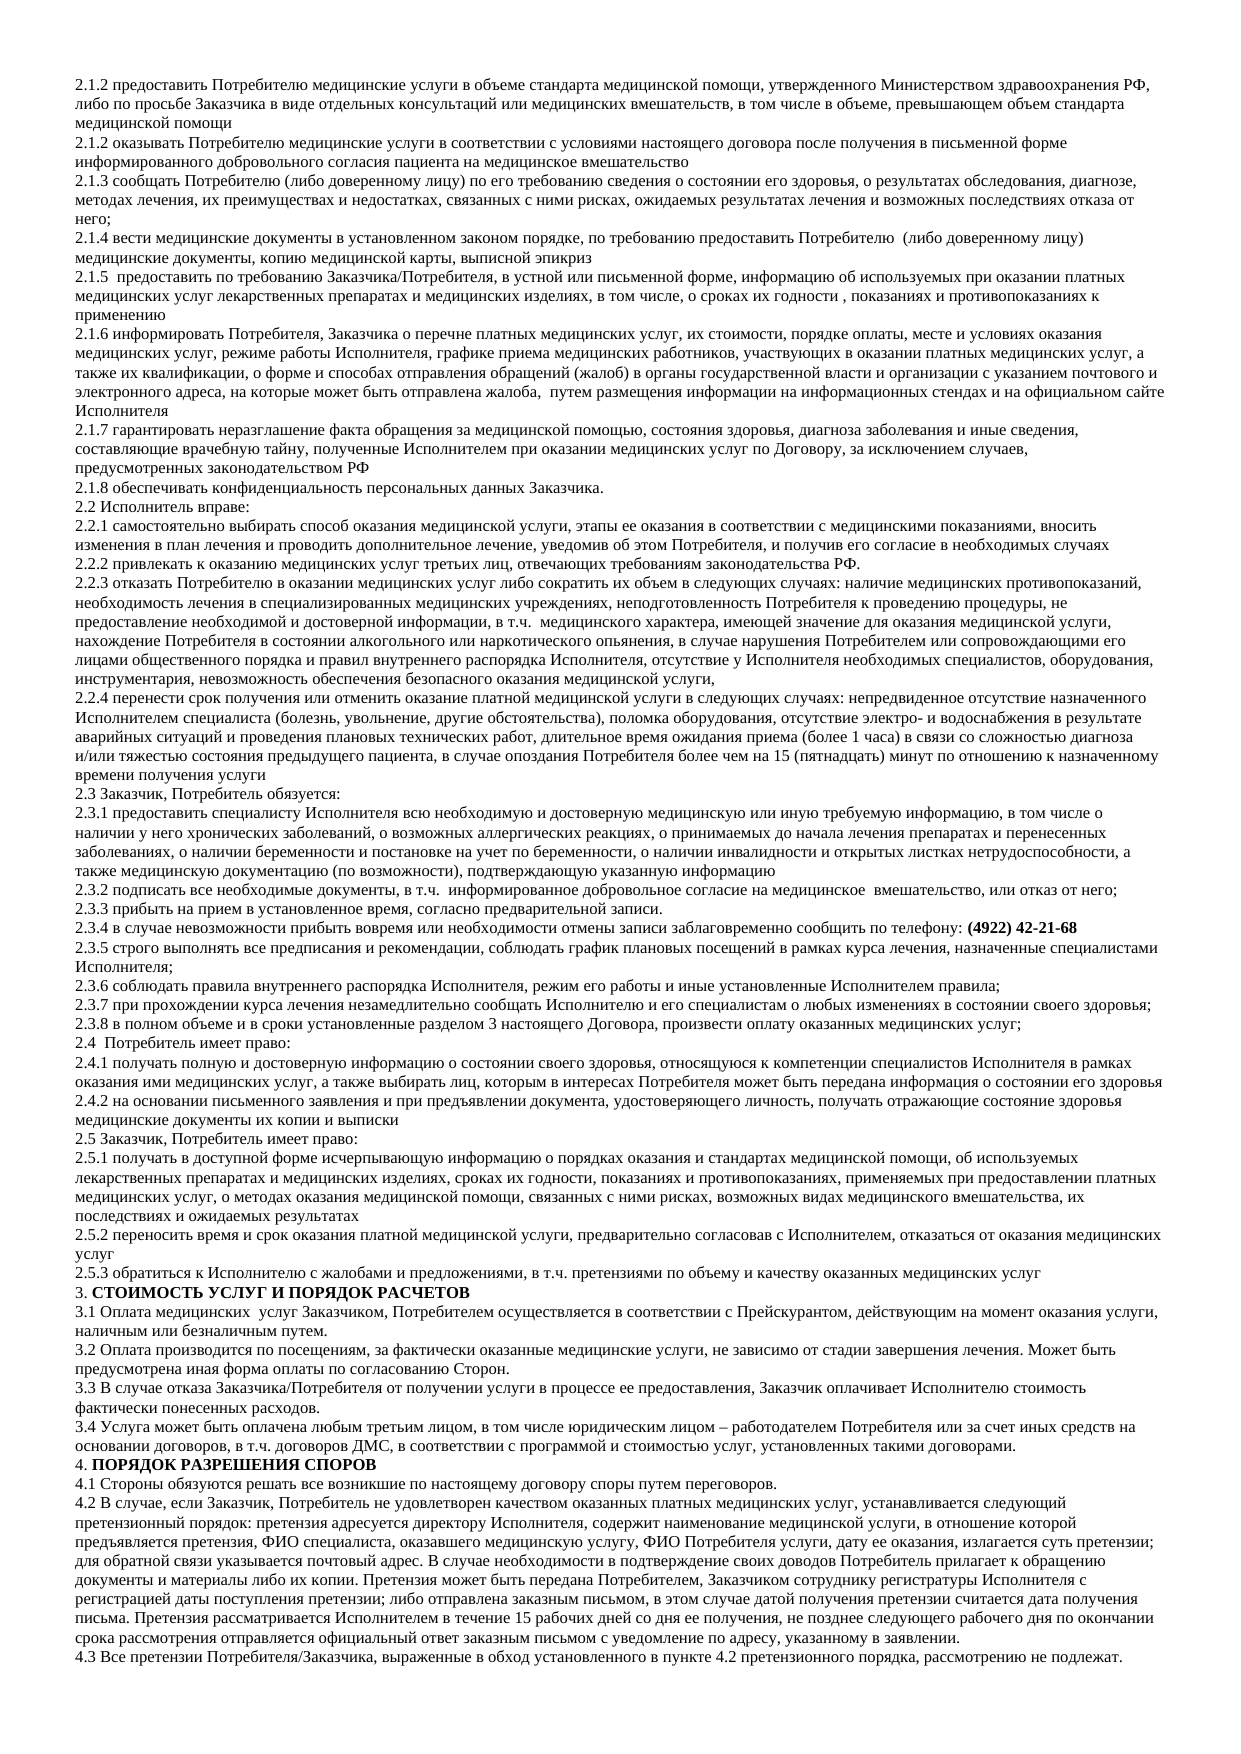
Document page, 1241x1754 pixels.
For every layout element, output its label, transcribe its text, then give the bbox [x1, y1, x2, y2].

text 2.2.4 перенести срок получения или отменить оказание платной медицинской услуги в следующих случаях: непредвиденное отсутствие назначенного Исполнителем специалиста (болезнь, увольнение, другие обстоятельства), поломка оборудования, отсутствие электро- и водоснабжения в результате аварийных ситуаций и проведения плановых технических работ, длительное время ожидания приема (более 1 часа) в связи со сложностью диагноза и/или тяжестью состояния предыдущего пациента, в случае опоздания Потребителя более чем на 15 (пятнадцать) минут по отношению к назначенному времени получения услуги [75, 688, 1165, 784]
text 2.5.1 получать в доступной форме исчерпывающую информацию о порядках оказания и стандартах медицинской помощи, об используемых лекарственных препаратах и медицинских изделиях, сроках их годности, показаниях и противопоказаниях, применяемых при предоставлении платных медицинских услуг, о методах оказания медицинской помощи, связанных с ними рисках, возможных видах медицинского вмешательства, их последствиях и ожидаемых результатах [75, 1148, 1165, 1225]
text 2.3.3 прибыть на прием в установленное время, согласно предварительной записи. [75, 899, 1165, 918]
text 3.3 В случае отказа Заказчика/Потребителя от получении услуги в процессе ее предоставления, Заказчик оплачивает Исполнителю стоимость фактически понесенных расходов. [75, 1378, 1165, 1417]
text 2.1.5 предоставить по требованию Заказчика/Потребителя, в устной или письменной форме, информацию об используемых при оказании платных медицинских услуг лекарственных препаратах и медицинских изделиях, в том числе, о сроках их годности , показаниях и противопоказаниях к применению [75, 267, 1165, 324]
text 2.3.7 при прохождении курса лечения незамедлительно сообщать Исполнителю и его специалистам о любых изменениях в состоянии своего здоровья; [75, 995, 1165, 1014]
text 2.3.6 соблюдать правила внутреннего распорядка Исполнителя, режим его работы и иные установленные Исполнителем правила; [75, 976, 1165, 995]
text 4.3 Все претензии Потребителя/Заказчика, выраженные в обход установленного в пункте 4.2 претензионного порядка, рассмотрению не подлежат. [75, 1647, 1165, 1666]
text 2.1.4 вести медицинские документы в установленном законом порядке, по требованию предоставить Потребителю (либо доверенному лицу) медицинские документы, копию медицинской карты, выписной эпикриз [75, 228, 1165, 267]
text 2.1.6 информировать Потребителя, Заказчика о перечне платных медицинских услуг, их стоимости, порядке оплаты, месте и условиях оказания медицинских услуг, режиме работы Исполнителя, графике приема медицинских работников, участвующих в оказании платных медицинских услуг, а также их квалификации, о форме и способах отправления обращений (жалоб) в органы государственной власти и организации с указанием почтового и электронного адреса, на которые может быть отправлена жалоба, путем размещения информации на информационных стендах и на официальном сайте Исполнителя [75, 324, 1165, 420]
text 2.3.1 предоставить специалисту Исполнителя всю необходимую и достоверную медицинскую или иную требуемую информацию, в том числе о наличии у него хронических заболеваний, о возможных аллергических реакциях, о принимаемых до начала лечения препаратах и перенесенных заболеваниях, о наличии беременности и постановке на учет по беременности, о наличии инвалидности и открытых листках нетрудоспособности, а также медицинскую документацию (по возможности), подтверждающую указанную информацию [75, 803, 1165, 880]
text 2.1.2 предоставить Потребителю медицинские услуги в объеме стандарта медицинской помощи, утвержденного Министерством здравоохранения РФ, либо по просьбе Заказчика в виде отдельных консультаций или медицинских вмешательств, в том числе в объеме, превышающем объем стандарта медицинской помощи [75, 75, 1165, 132]
text 4.1 Стороны обязуются решать все возникшие по настоящему договору споры путем переговоров. [75, 1474, 1165, 1493]
text 2.3.5 строго выполнять все предписания и рекомендации, соблюдать график плановых посещений в рамках курса лечения, назначенные специалистами Исполнителя; [75, 937, 1165, 976]
text 2.1.7 гарантировать неразглашение факта обращения за медицинской помощью, состояния здоровья, диагноза заболевания и иные сведения, составляющие врачебную тайну, полученные Исполнителем при оказании медицинских услуг по Договору, за исключением случаев, предусмотренных законодательством РФ [75, 420, 1165, 477]
text 2.1.2 оказывать Потребителю медицинские услуги в соответствии с условиями настоящего договора после получения в письменной форме информированного добровольного согласия пациента на медицинское вмешательство [75, 132, 1165, 171]
text 2.2.3 отказать Потребителю в оказании медицинских услуг либо сократить их объем в следующих случаях: наличие медицинских противопоказаний, необходимость лечения в специализированных медицинских учреждениях, неподготовленность Потребителя к проведению процедуры, не предоставление необходимой и достоверной информации, в т.ч. медицинского характера, имеющей значение для оказания медицинской услуги, нахождение Потребителя в состоянии алкогольного или наркотического опьянения, в случае нарушения Потребителем или сопровождающими его лицами общественного порядка и правил внутреннего распорядка Исполнителя, отсутствие у Исполнителя необходимых специалистов, оборудования, инструментария, невозможность обеспечения безопасного оказания медицинской услуги, [75, 573, 1165, 688]
text 2.2.1 самостоятельно выбирать способ оказания медицинской услуги, этапы ее оказания в соответствии с медицинскими показаниями, вносить изменения в план лечения и проводить дополнительное лечение, уведомив об этом Потребителя, и получив его согласие в необходимых случаях [75, 516, 1165, 554]
text 2.5.2 переносить время и срок оказания платной медицинской услуги, предварительно согласовав с Исполнителем, отказаться от оказания медицинских услуг [75, 1225, 1165, 1263]
text 3.4 Услуга может быть оплачена любым третьим лицом, в том числе юридическим лицом – работодателем Потребителя или за счет иных средств на основании договоров, в т.ч. договоров ДМС, в соответствии с программой и стоимостью услуг, установленных такими договорами. [75, 1417, 1165, 1455]
text 2.1.8 обеспечивать конфиденциальность персональных данных Заказчика. [75, 477, 1165, 497]
text 3.2 Оплата производится по посещениям, за фактически оказанные медицинские услуги, не зависимо от стадии завершения лечения. Может быть предусмотрена иная форма оплаты по согласованию Сторон. [75, 1340, 1165, 1378]
text 2.3.8 в полном объеме и в сроки установленные разделом 3 настоящего Договора, произвести оплату оказанных медицинских услуг; [75, 1014, 1165, 1033]
text 2.2.2 привлекать к оказанию медицинских услуг третьих лиц, отвечающих требованиям законодательства РФ. [75, 554, 1165, 573]
text 2.2 Исполнитель вправе: [75, 497, 1165, 516]
text 4.2 В случае, если Заказчик, Потребитель не удовлетворен качеством оказанных платных медицинских услуг, устанавливается следующий претензионный порядок: претензия адресуется директору Исполнителя, содержит наименование медицинской услуги, в отношение которой предъявляется претензия, ФИО специалиста, оказавшего медицинскую услугу, ФИО Потребителя услуги, дату ее оказания, излагается суть претензии; для обратной связи указывается почтовый адрес. В случае необходимости в подтверждение своих доводов Потребитель прилагает к обращению документы и материалы либо их копии. Претензия может быть передана Потребителем, Заказчиком сотруднику регистратуры Исполнителя с регистрацией даты поступления претензии; либо отправлена заказным письмом, в этом случае датой получения претензии считается дата получения письма. Претензия рассматривается Исполнителем в течение 15 рабочих дней со дня ее получения, не позднее следующего рабочего дня по окончании срока рассмотрения отправляется официальный ответ заказным письмом с уведомление по адресу, указанному в заявлении. [75, 1493, 1165, 1647]
text 4. ПОРЯДОК РАЗРЕШЕНИЯ СПОРОВ [75, 1455, 1165, 1474]
text 2.5 Заказчик, Потребитель имеет право: [75, 1129, 1165, 1148]
text 2.4 Потребитель имеет право: [75, 1033, 1165, 1052]
text 2.4.2 на основании письменного заявления и при предъявлении документа, удостоверяющего личность, получать отражающие состояние здоровья медицинские документы их копии и выписки [75, 1091, 1165, 1129]
text 2.3 Заказчик, Потребитель обязуется: [75, 784, 1165, 803]
text 2.1.3 сообщать Потребителю (либо доверенному лицу) по его требованию сведения о состоянии его здоровья, о результатах обследования, диагнозе, методах лечения, их преимуществах и недостатках, связанных с ними рисках, ожидаемых результатах лечения и возможных последствиях отказа от него; [75, 171, 1165, 228]
text 2.5.3 обратиться к Исполнителю с жалобами и предложениями, в т.ч. претензиями по объему и качеству оказанных медицинских услуг [75, 1263, 1165, 1282]
text 3. СТОИМОСТЬ УСЛУГ И ПОРЯДОК РАСЧЕТОВ [75, 1282, 1165, 1302]
text 2.3.4 в случае невозможности прибыть вовремя или необходимости отмены записи заблаговременно сообщить по телефону: (4922) 42-21-68 [75, 918, 1165, 937]
text 3.1 Оплата медицинских услуг Заказчиком, Потребителем осуществляется в соответствии с Прейскурантом, действующим на момент оказания услуги, наличным или безналичным путем. [75, 1302, 1165, 1340]
text 2.3.2 подписать все необходимые документы, в т.ч. информированное добровольное согласие на медицинское вмешательство, или отказ от него; [75, 880, 1165, 899]
text 2.4.1 получать полную и достоверную информацию о состоянии своего здоровья, относящуюся к компетенции специалистов Исполнителя в рамках оказания ими медицинских услуг, а также выбирать лиц, которым в интересах Потребителя может быть передана информация о состоянии его здоровья [75, 1052, 1165, 1091]
